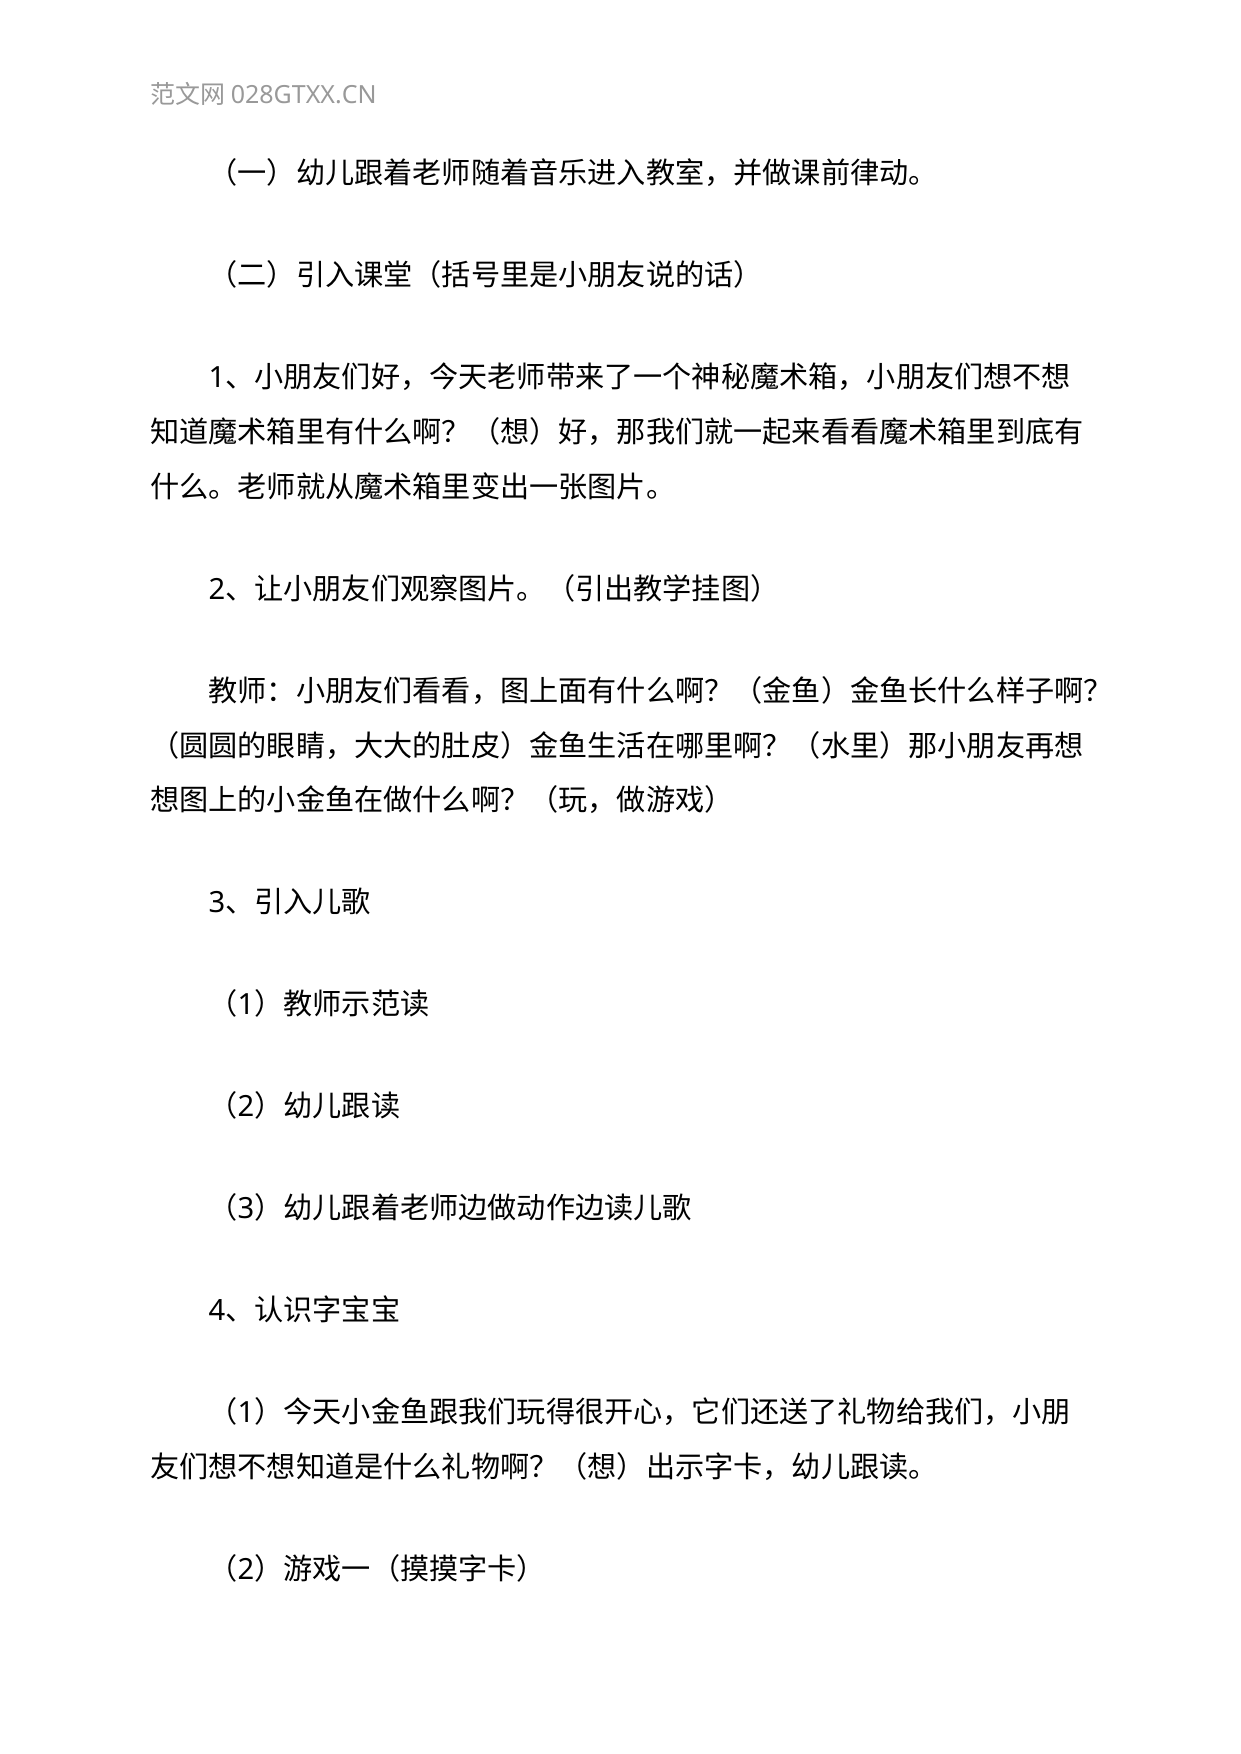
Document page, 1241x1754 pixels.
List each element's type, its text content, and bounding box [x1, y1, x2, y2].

text （二）引入课堂（括号里是小朋友说的话） [150, 252, 1090, 294]
text 教师：小朋友们看看，图上面有什么啊？（金鱼）金鱼长什么样子啊？（圆圆的眼睛，大大的肚皮）金鱼生活在哪里啊？（水里）那小朋友再想想图上的小金鱼在做什么啊？（玩，做游戏） [150, 667, 1090, 819]
text （3）幼儿跟着老师边做动作边读儿歌 [150, 1185, 1090, 1227]
text （2）游戏一（摸摸字卡） [150, 1545, 1090, 1588]
text （2）幼儿跟读 [150, 1083, 1090, 1125]
text 4、认识字宝宝 [150, 1287, 1090, 1329]
text 2、让小朋友们观察图片。（引出教学挂图） [150, 565, 1090, 608]
text 3、引入儿歌 [150, 879, 1090, 921]
text 1、小朋友们好，今天老师带来了一个神秘魔术箱，小朋友们想不想知道魔术箱里有什么啊？（想）好，那我们就一起来看看魔术箱里到底有什么。老师就从魔术箱里变出一张图片。 [150, 353, 1090, 506]
text （1）教师示范读 [150, 981, 1090, 1023]
text （1）今天小金鱼跟我们玩得很开心，它们还送了礼物给我们，小朋友们想不想知道是什么礼物啊？（想）出示字卡，幼儿跟读。 [150, 1389, 1090, 1486]
text （一）幼儿跟着老师随着音乐进入教室，并做课前律动。 [150, 150, 1090, 192]
